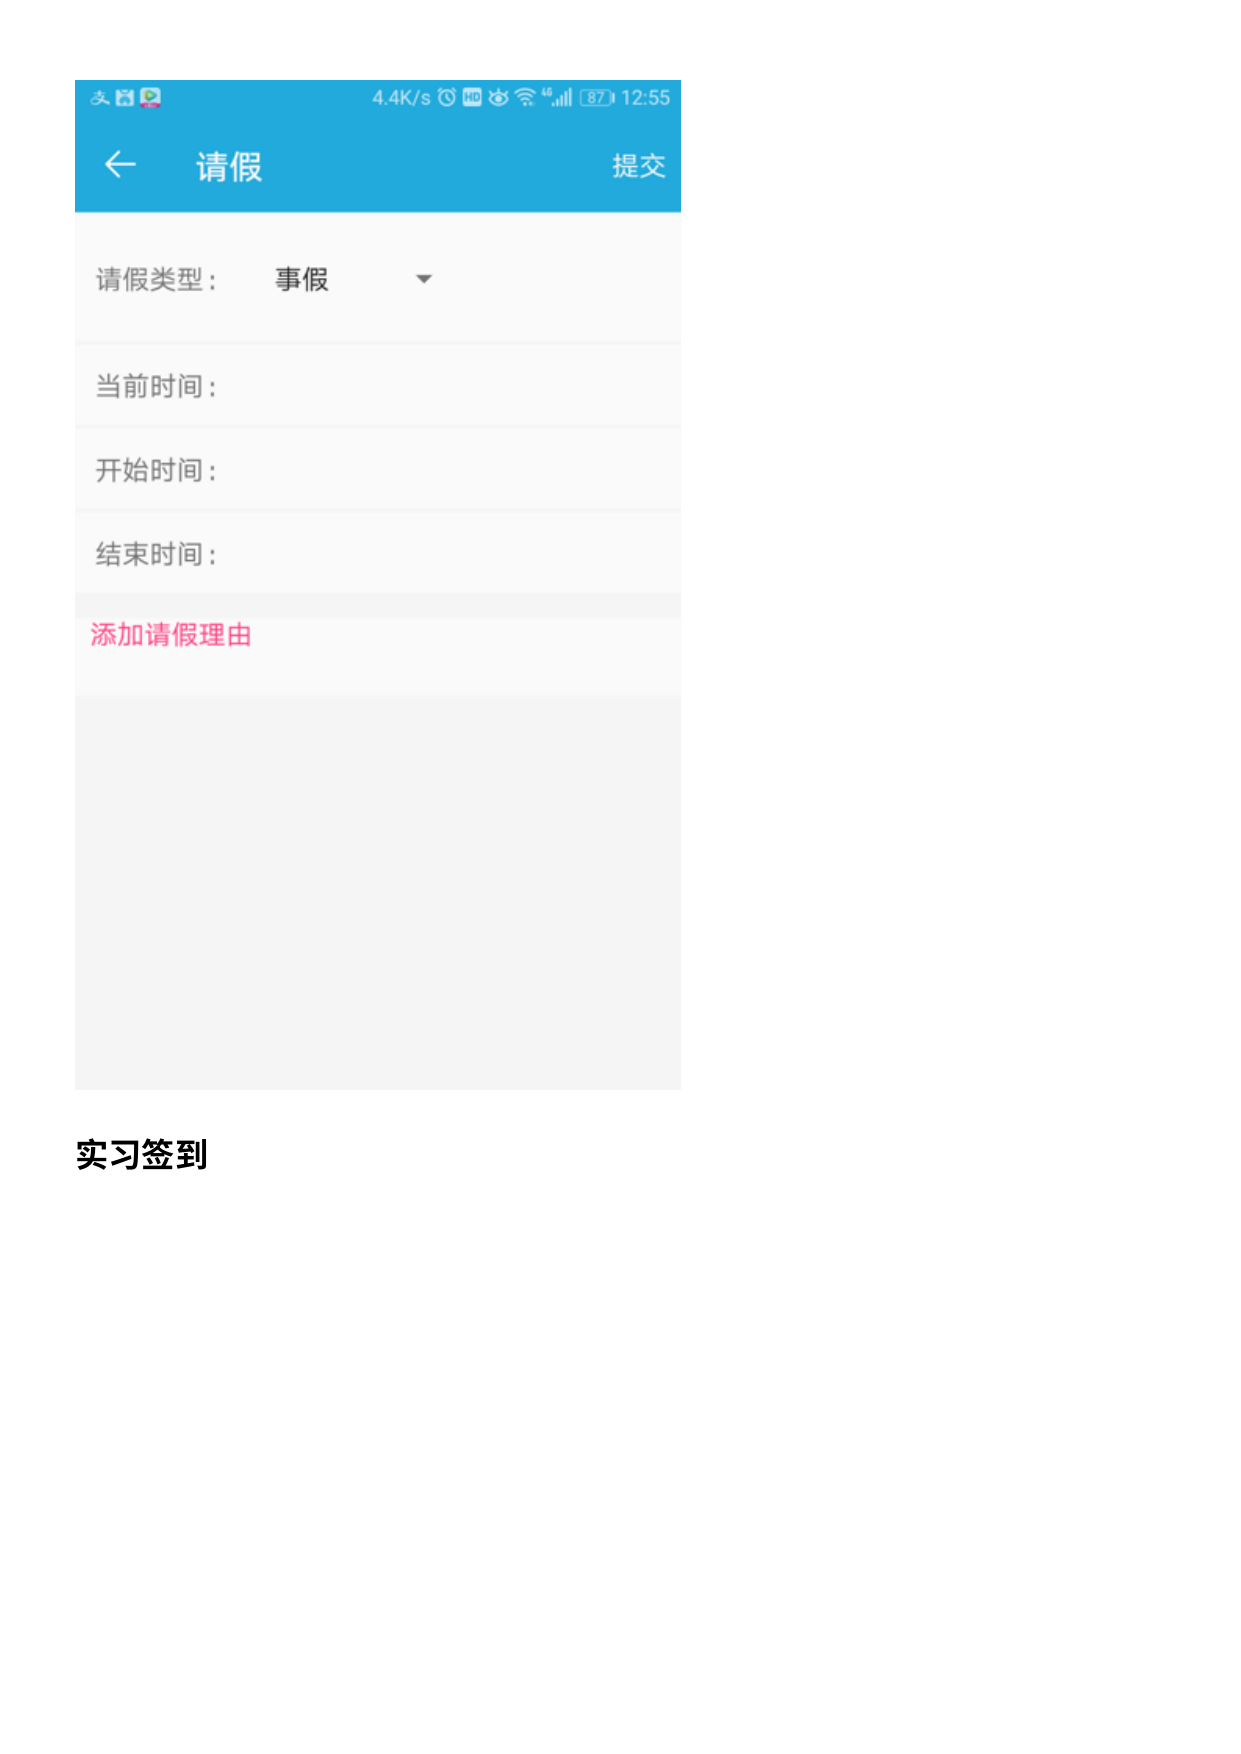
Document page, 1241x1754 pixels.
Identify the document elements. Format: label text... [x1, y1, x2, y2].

text 实习签到 [75, 1121, 1165, 1186]
picture [75, 80, 682, 1090]
